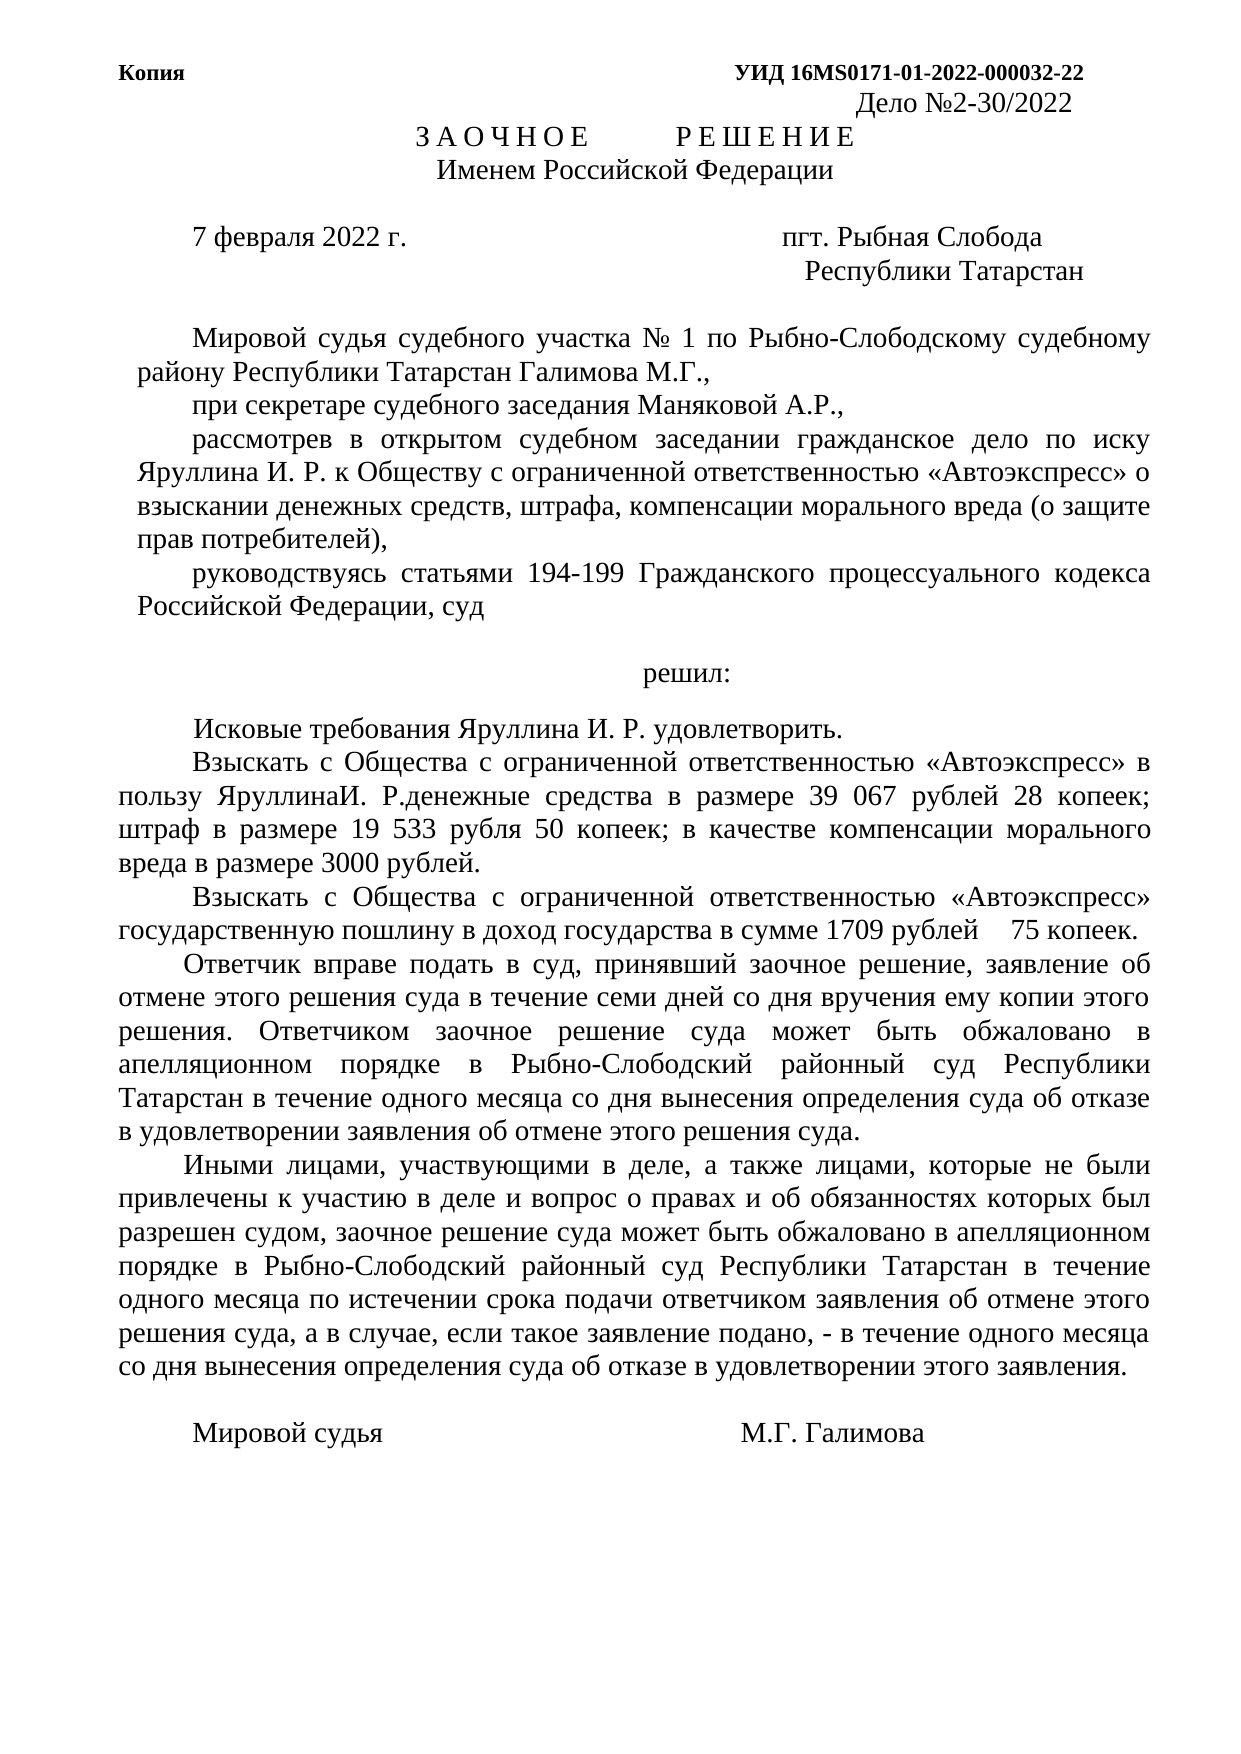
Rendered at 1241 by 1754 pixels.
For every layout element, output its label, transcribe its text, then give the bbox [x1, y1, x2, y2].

text Взыскать с Общества с ограниченной ответственностью «Автоэкспресс» государственную пошлину в доход государства в сумме 1709 рублей 75 копеек. [118, 879, 1152, 946]
text при секретаре судебного заседания Маняковой А.Р., [137, 387, 1152, 421]
text Исковые требования Яруллина И. Р. удовлетворить. [118, 711, 1152, 744]
text Именем Российской Федерации [118, 152, 1152, 186]
text Мировой судья судебного участка № 1 по Рыбно-Слободскому судебному району Республики Татарстан Галимова М.Г., [137, 320, 1152, 387]
text Мировой судья М.Г. Галимова [118, 1415, 1152, 1449]
text 7 февраля 2022 г. пгт. Рыбная Слобода [137, 219, 1099, 253]
text руководствуясь статьями 194-199 Гражданского процессуального кодекса Российской Федерации, суд [137, 555, 1152, 622]
text ЗАОЧНОЕ РЕШЕНИЕ [118, 119, 1152, 152]
text Дело №2-30/2022 [856, 85, 1152, 119]
text Взыскать с Общества с ограниченной ответственностью «Автоэкспресс» в пользу ЯруллинаИ. Р.денежные средства в размере 39 067 рублей 28 копеек; штраф в размере 19 533 рубля 50 копеек; в качестве компенсации морального вреда в размере 3000 рублей. [118, 744, 1152, 879]
text Иными лицами, участвующими в деле, а также лицами, которые не были привлечены к участию в деле и вопрос о правах и об обязанностях которых был разрешен судом, заочное решение суда может быть обжаловано в апелляционном порядке в Рыбно-Слободский районный суд Республики Татарстан в течение одного месяца по истечении срока подачи ответчиком заявления об отмене этого решения суда, а в случае, если такое заявление подано, - в течение одного месяца со дня вынесения определения суда об отказе в удовлетворении этого заявления. [118, 1147, 1152, 1382]
text рассмотрев в открытом судебном заседании гражданское дело по иску Яруллина И. Р. к Обществу с ограниченной ответственностью «Автоэкспресс» о взыскании денежных средств, штрафа, компенсации морального вреда (о защите прав потребителей), [137, 421, 1152, 555]
text Ответчик вправе подать в суд, принявший заочное решение, заявление об отмене этого решения суда в течение семи дней со дня вручения ему копии этого решения. Ответчиком заочное решение суда может быть обжаловано в апелляционном порядке в Рыбно-Слободский районный суд Республики Татарстан в течение одного месяца со дня вынесения определения суда об отказе в удовлетворении заявления об отмене этого решения суда. [118, 946, 1152, 1147]
text Республики Татарстан [137, 253, 1099, 287]
text решил: [148, 656, 1152, 689]
text Копия УИД 16MS0171-01-2022-000032-22 [118, 59, 1152, 85]
